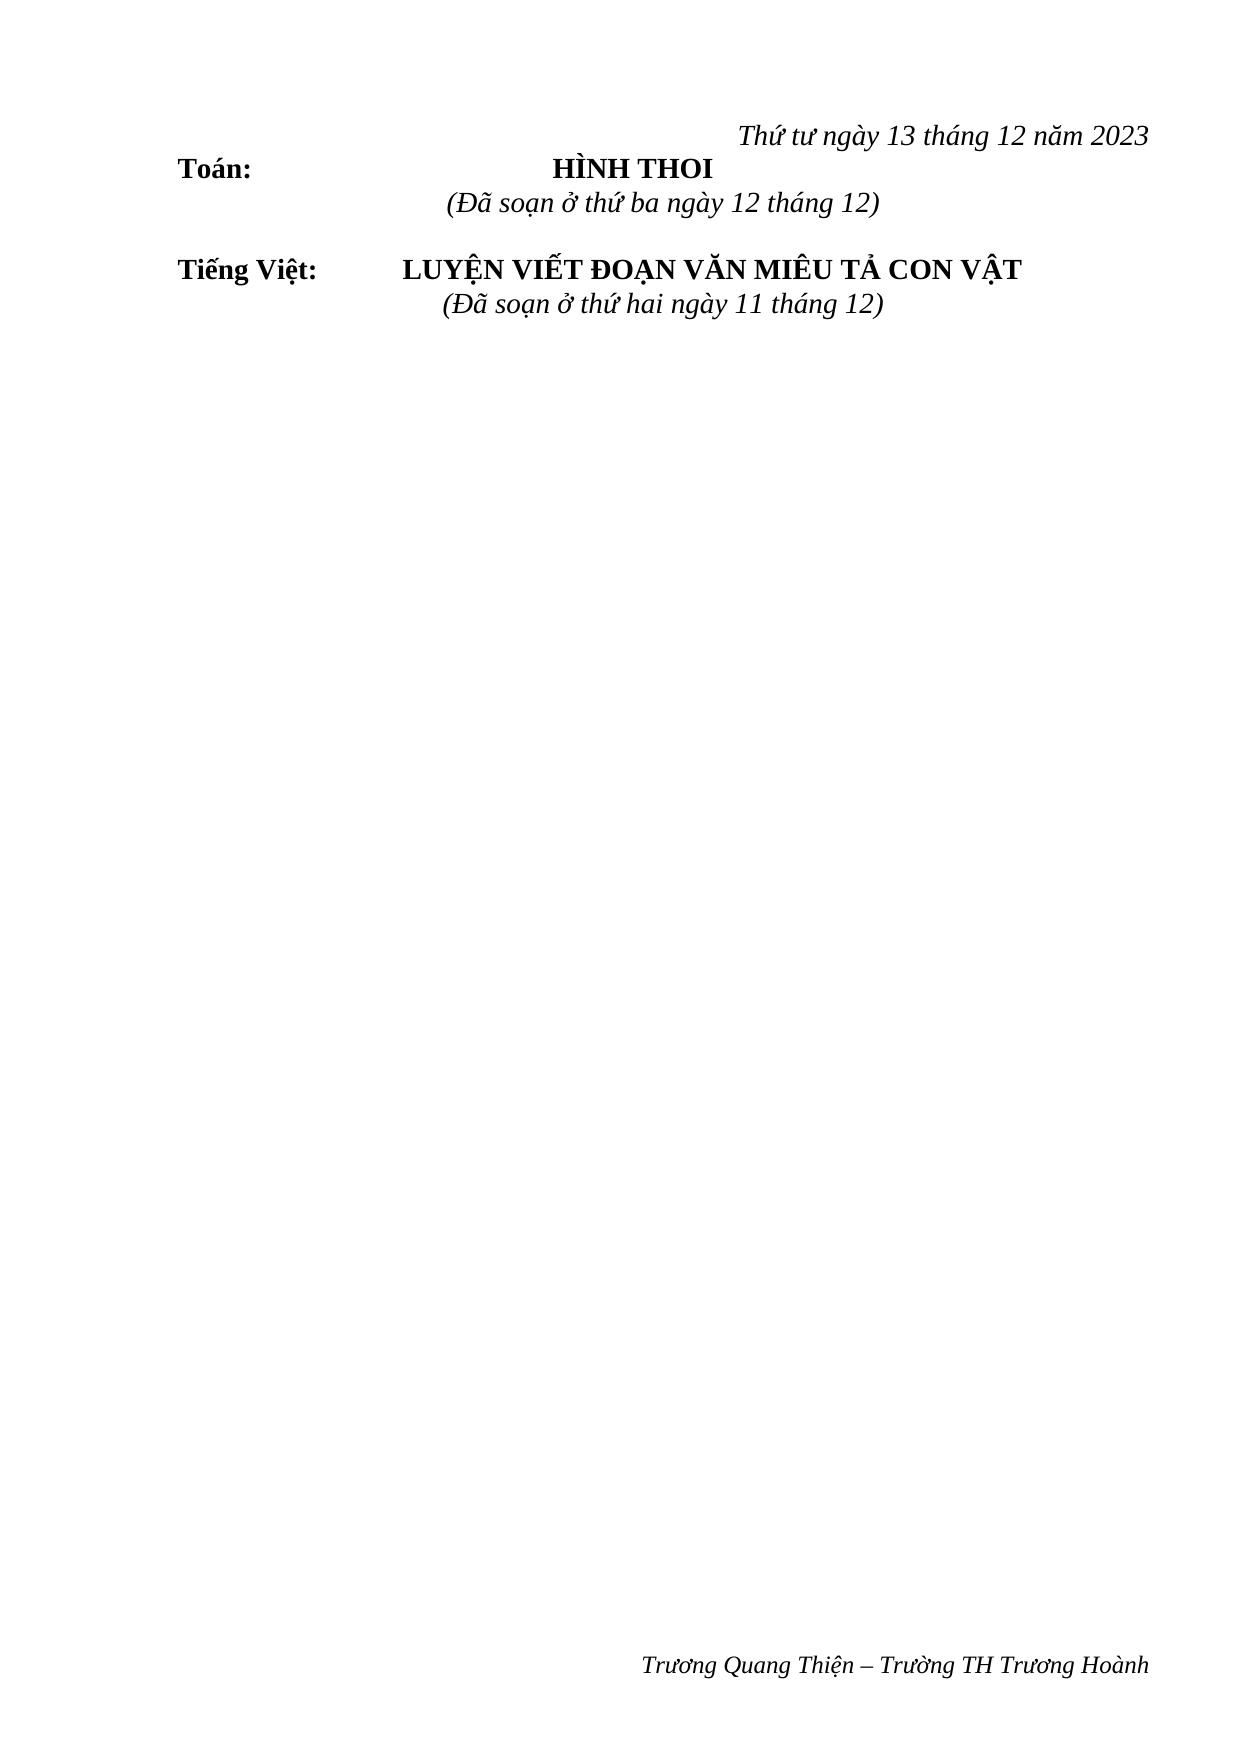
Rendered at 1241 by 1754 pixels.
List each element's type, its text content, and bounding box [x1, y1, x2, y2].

text (Đã soạn ở thứ hai ngày 11 tháng 12) [177, 286, 1152, 319]
text Thứ tư ngày 13 tháng 12 năm 2023 [177, 118, 1152, 152]
text (Đã soạn ở thứ ba ngày 12 tháng 12) [177, 185, 1152, 219]
text Tiếng Việt: LUYỆN VIẾT ĐOẠN VĂN MIÊU TẢ CON VẬT [177, 252, 1152, 286]
text Toán: HÌNH THOI [177, 152, 1152, 185]
